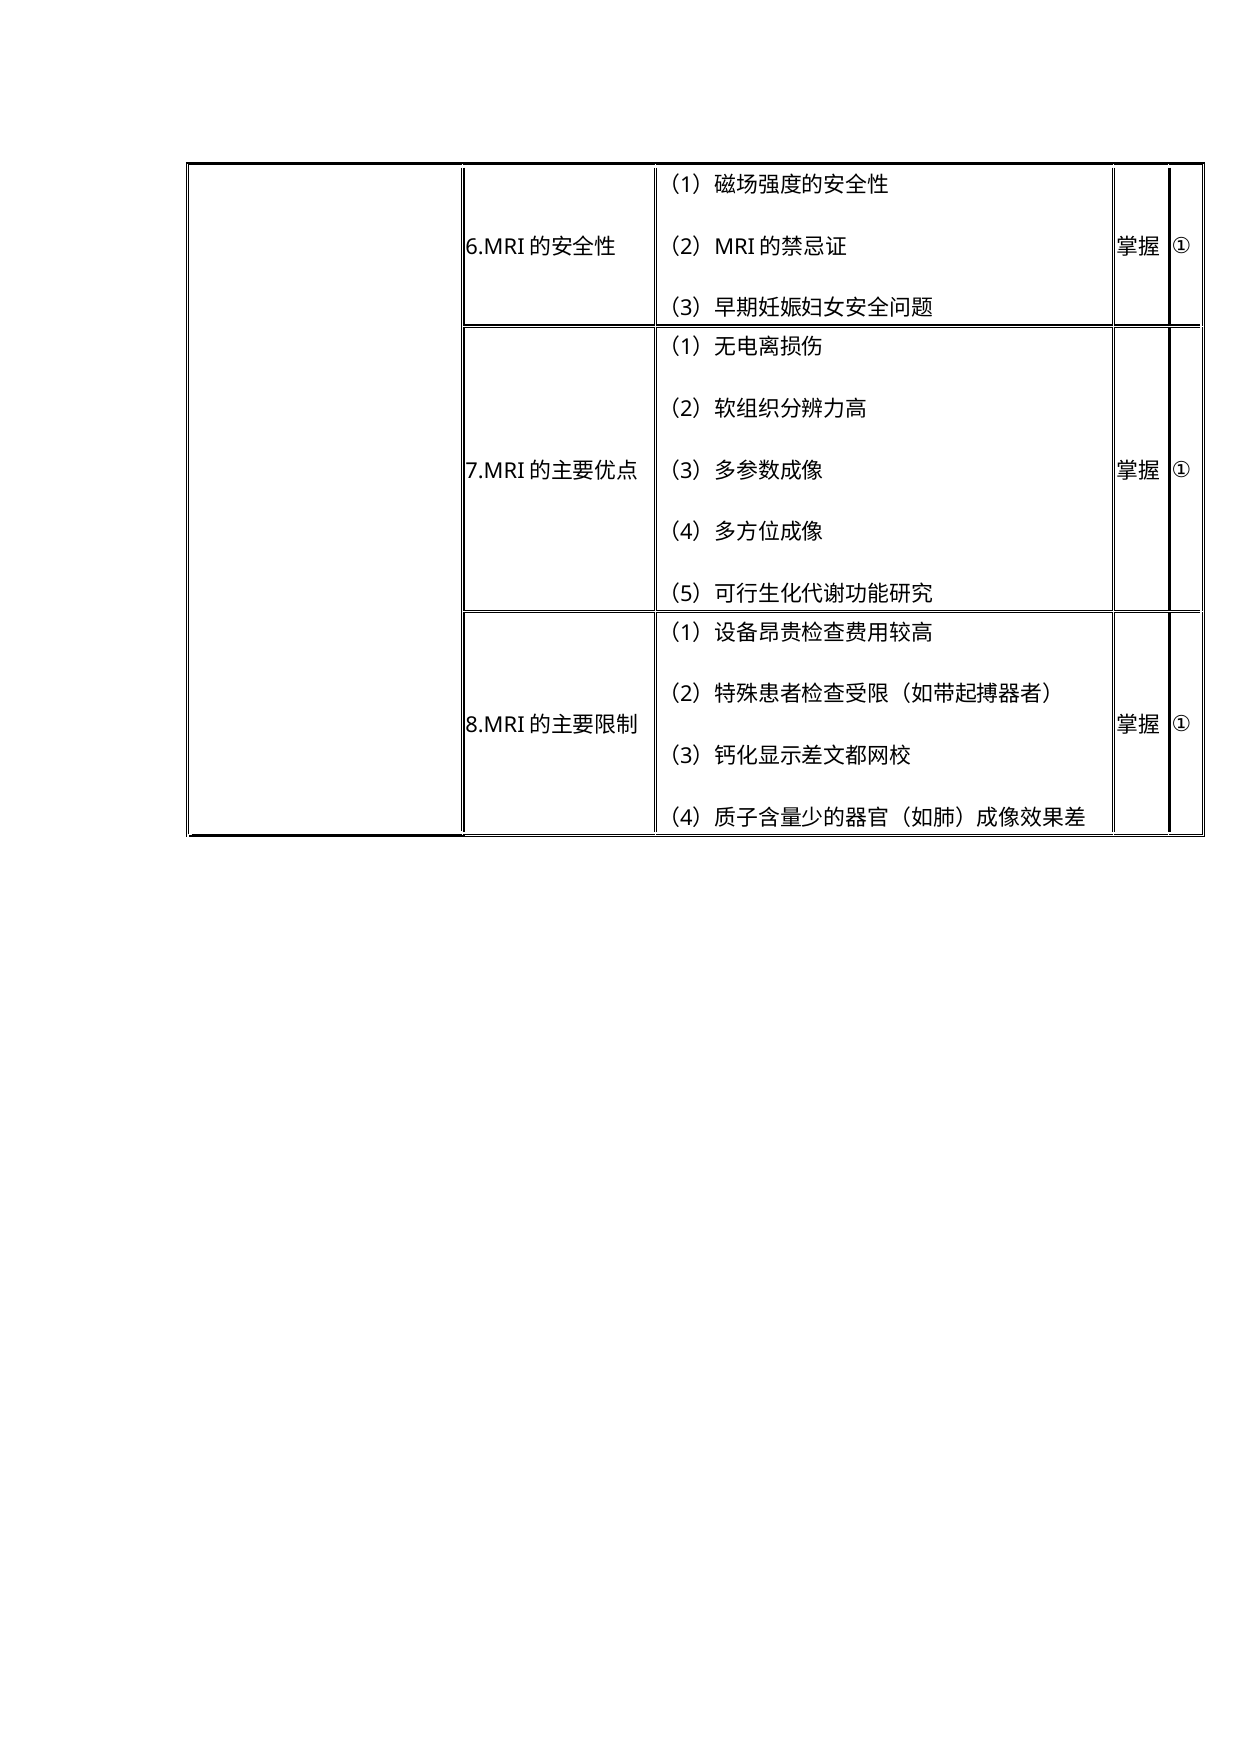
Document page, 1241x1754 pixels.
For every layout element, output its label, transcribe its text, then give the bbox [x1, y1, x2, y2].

table_header ① [1169, 165, 1202, 324]
table_header [189, 164, 463, 833]
table_cell ① [1171, 324, 1202, 610]
table_header 6.MRI的安全性 [463, 165, 656, 324]
table_header （1）磁场强度的安全性 （2）MRI的禁忌证 （3）早期妊娠妇女安全问题 [656, 165, 1114, 324]
table_cell ① [1169, 610, 1203, 833]
table_header 掌握 [1114, 164, 1169, 324]
table_cell （1）设备昂贵检查费用较高 （2）特殊患者检查受限（如带起搏器者） （3）钙化显示差文都网校 （4）质子含量少的器官（如肺）成像效果差 [656, 613, 1114, 833]
table_cell 7.MRI的主要优点 [465, 328, 654, 610]
table_cell 掌握 [1115, 328, 1168, 610]
table_cell （1）无电离损伤 （2）软组织分辨力高 （3）多参数成像 （4）多方位成像 （5）可行生化代谢功能研究 [657, 328, 1112, 610]
table_cell 掌握 [1114, 613, 1169, 833]
table_cell 8.MRI的主要限制 [463, 613, 656, 833]
